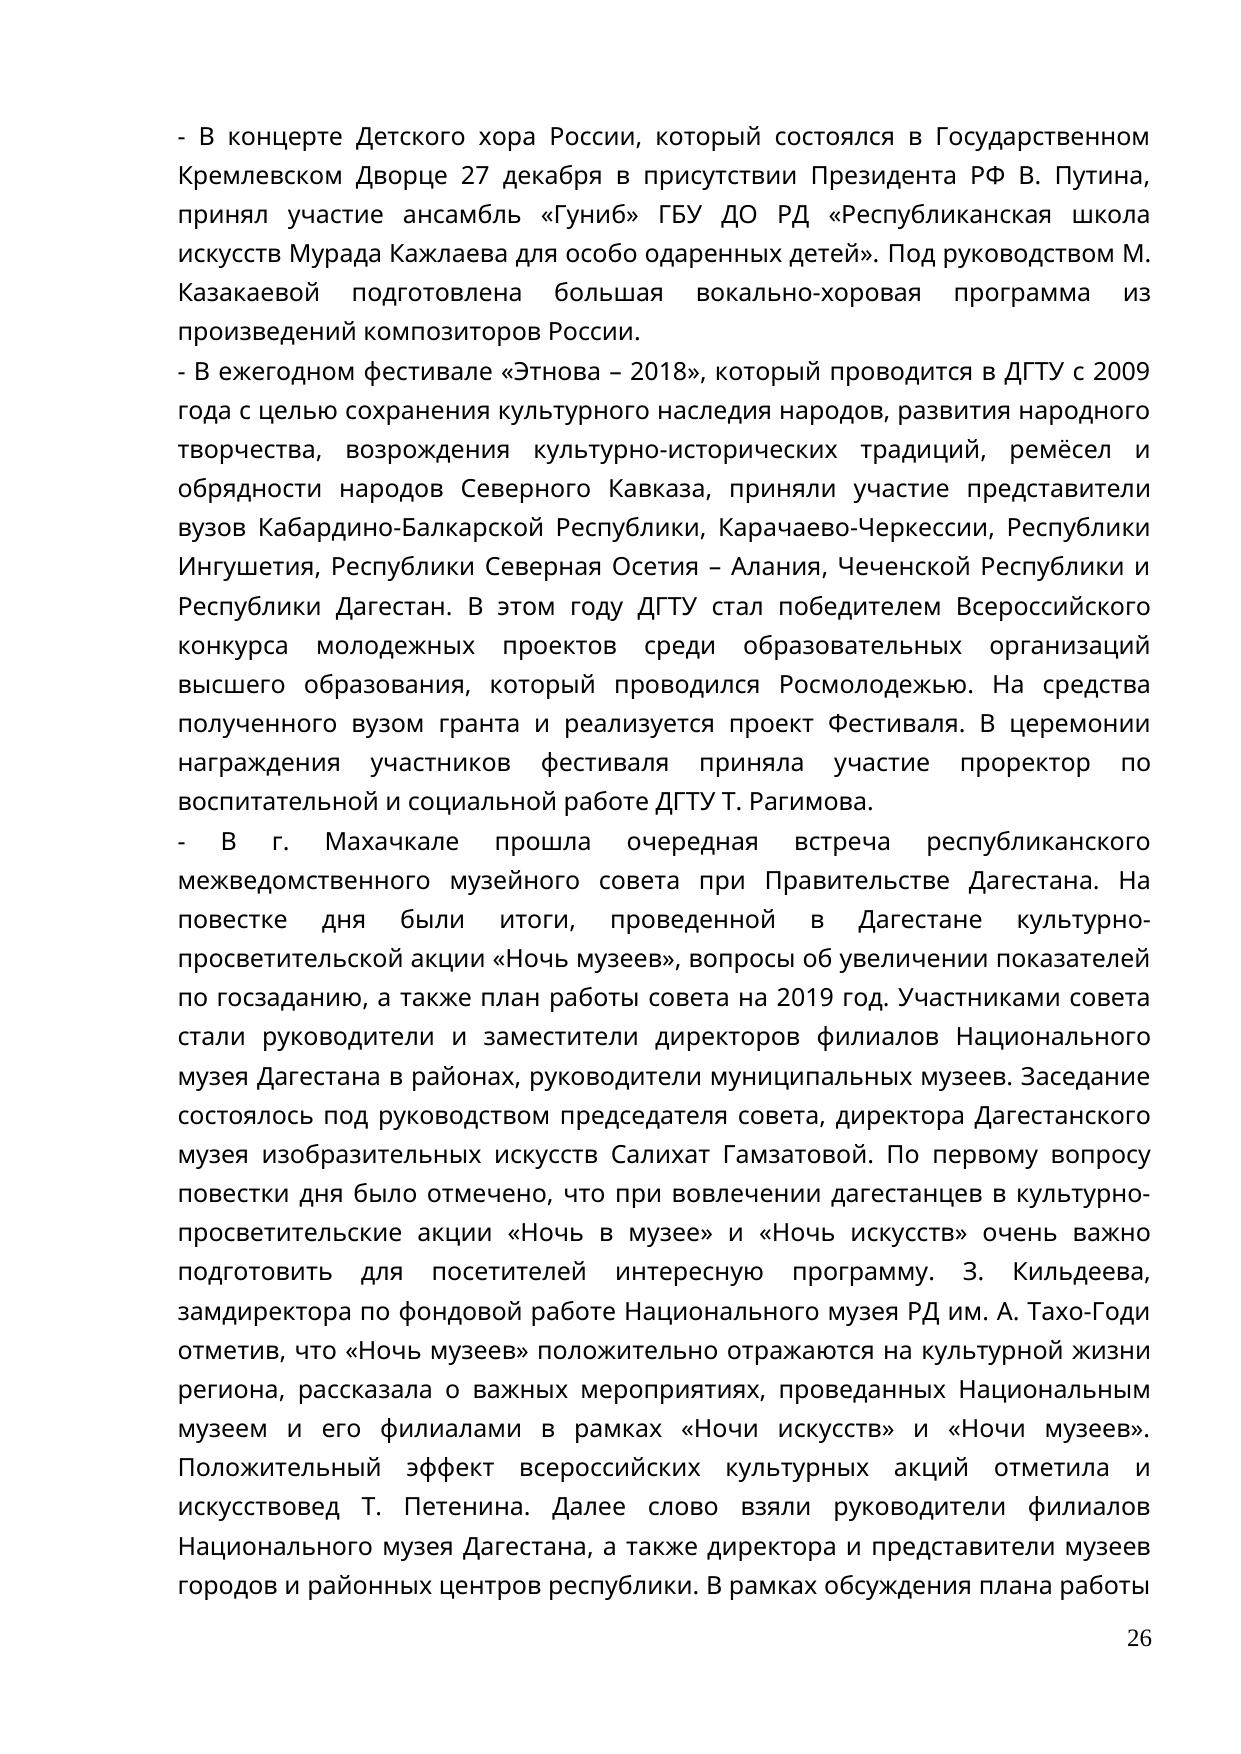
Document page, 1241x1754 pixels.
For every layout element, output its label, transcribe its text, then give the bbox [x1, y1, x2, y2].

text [177, 823, 1152, 1601]
text - В ежегодном фестивале «Этнова – 2018», который проводится в ДГТУ с 2009 года с целью сохранения культурного наследия народов, развития народного творчества, возрождения культурно-исторических традиций, ремёсел и обрядности народов Северного Кавказа, приняли участие представители вузов Кабардино-Балкарской Республики, Карачаево-Черкессии, Республики Ингушетия, Республики Северная Осетия – Алания, Чеченской Республики и Республики Дагестан. В этом году ДГТУ стал победителем Всероссийского конкурса молодежных проектов среди образовательных организаций высшего образования, который проводился Росмолодежью. На средства полученного вузом гранта и реализуется проект Фестиваля. В церемонии награждения участников фестиваля приняла участие проректор по воспитательной и социальной работе ДГТУ Т. Рагимова. [177, 353, 1152, 818]
text - В концерте Детского хора России, который состоялся в Государственном Кремлевском Дворце 27 декабря в присутствии Президента РФ В. Путина, принял участие ансамбль «Гуниб» ГБУ ДО РД «Республиканская школа искусств Мурада Кажлаева для особо одаренных детей». Под руководством М. Казакаевой подготовлена большая вокально-хоровая программа из произведений композиторов России. [177, 118, 1152, 348]
